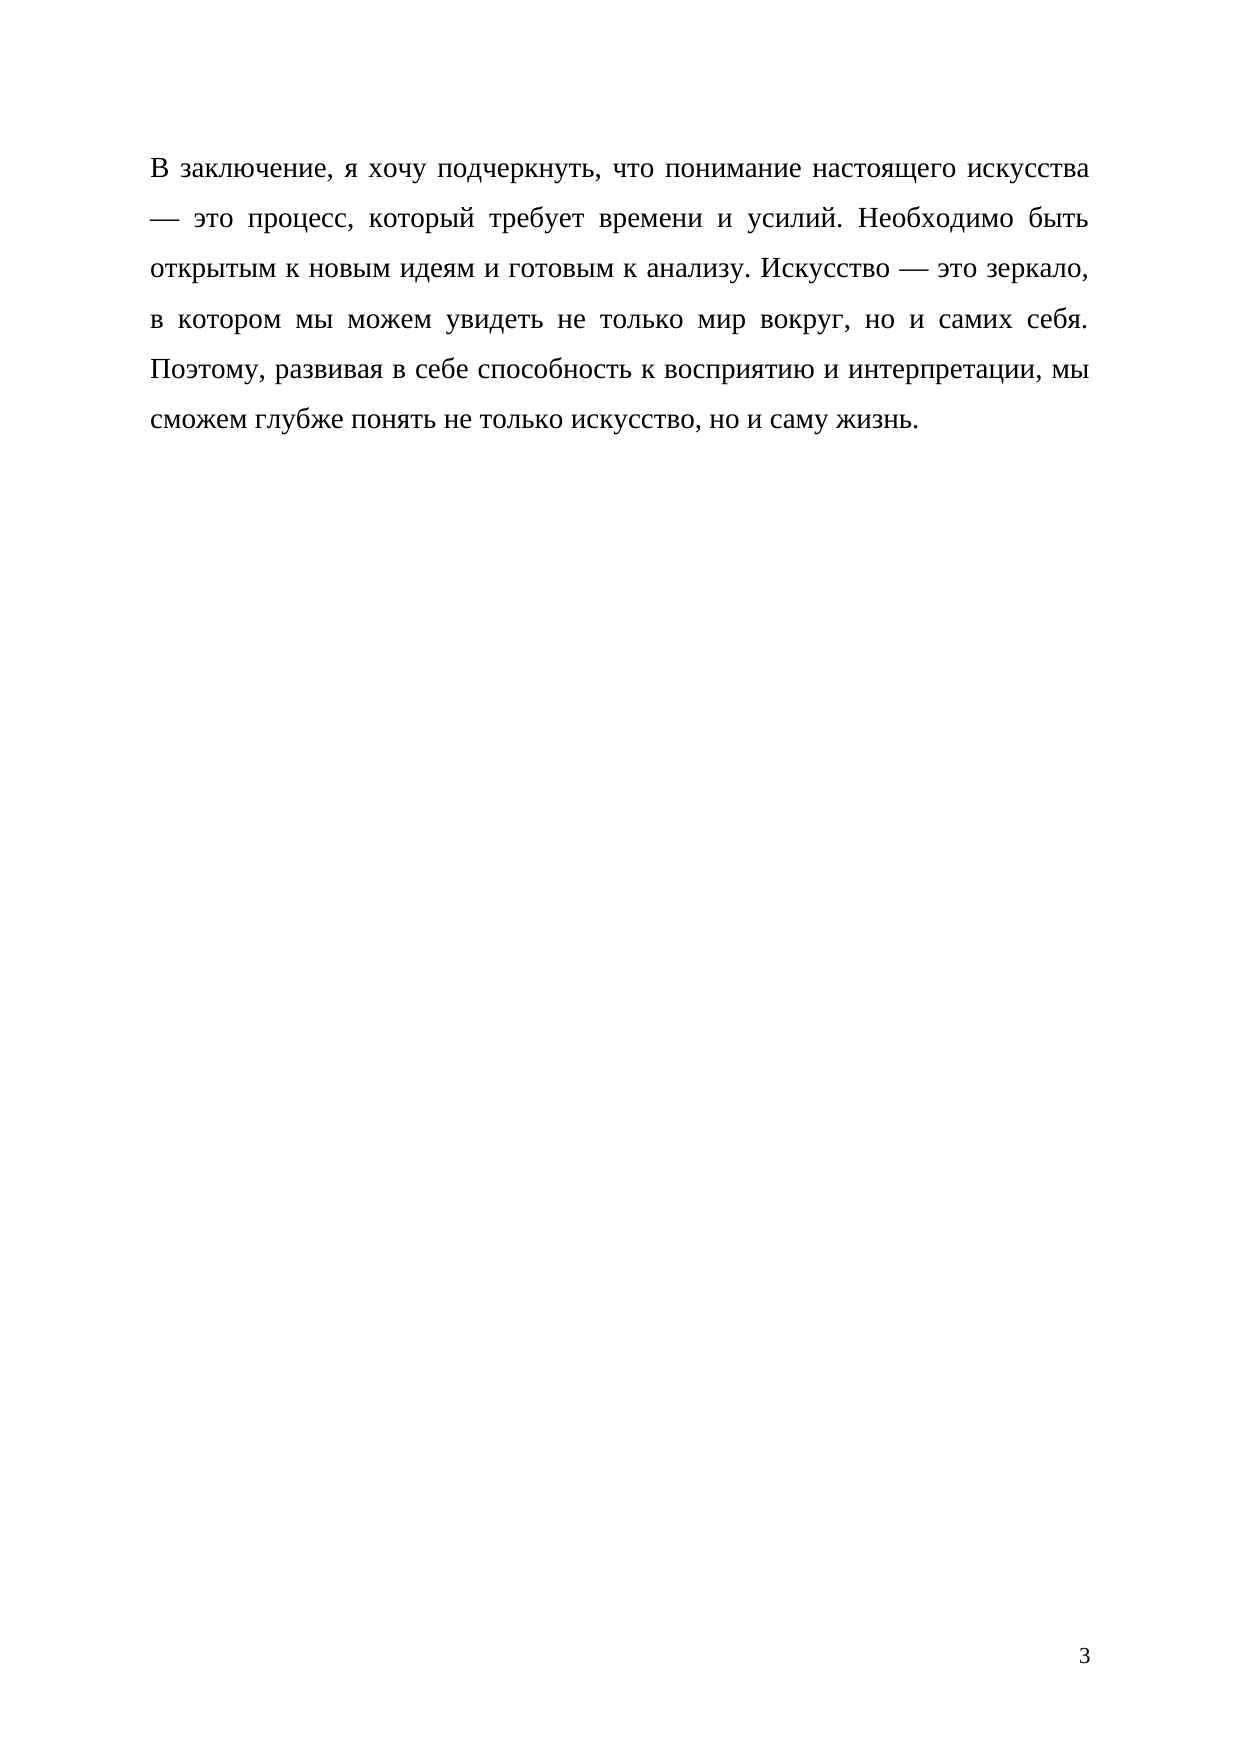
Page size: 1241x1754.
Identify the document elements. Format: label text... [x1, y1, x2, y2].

text В заключение, я хочу подчеркнуть, что понимание настоящего искусства — это процесс, который требует времени и усилий. Необходимо быть открытым к новым идеям и готовым к анализу. Искусство — это зеркало, в котором мы можем увидеть не только мир вокруг, но и самих себя. Поэтому, развивая в себе способность к восприятию и интерпретации, мы сможем глубже понять не только искусство, но и саму жизнь. [150, 150, 1090, 435]
